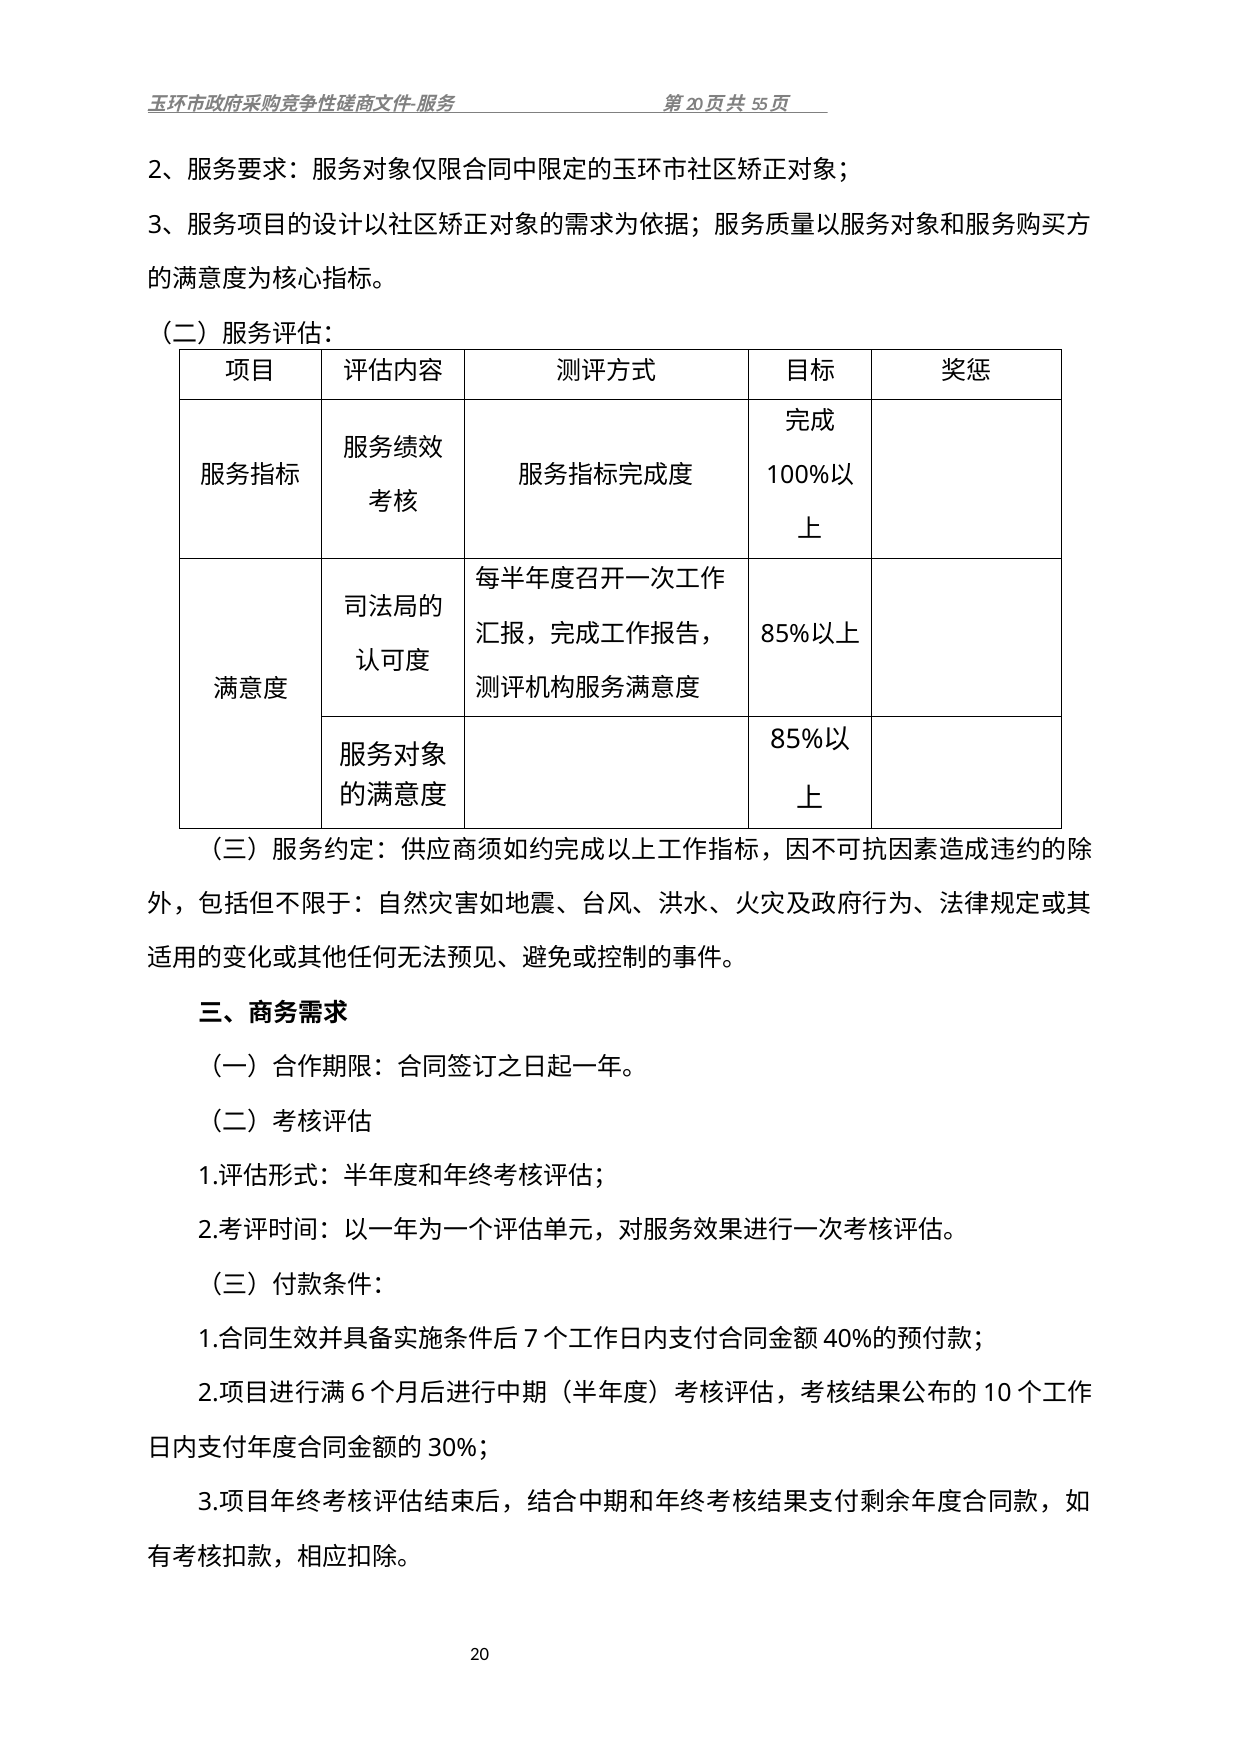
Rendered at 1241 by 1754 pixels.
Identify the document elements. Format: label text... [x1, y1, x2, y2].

table_cell 85%以上 [749, 717, 871, 828]
table_cell [872, 717, 1061, 828]
table_header 评估内容 [322, 350, 464, 399]
table_cell 司法局的认可度 [322, 559, 464, 716]
table_cell 服务绩效考核 [322, 400, 464, 558]
table_cell 满意度 [180, 559, 321, 828]
table_cell [872, 559, 1061, 716]
table_cell 服务指标 [180, 400, 321, 558]
list 3、服务项目的设计以社区矫正对象的需求为依据；服务质量以服务对象和服务购买方的满意度为核心指标。 [148, 204, 1092, 295]
text （三）付款条件： [148, 1264, 1092, 1300]
text 1.评估形式：半年度和年终考核评估； [148, 1155, 1092, 1192]
table_cell [872, 400, 1061, 558]
table_cell 85%以上 [749, 559, 871, 716]
list 2、服务要求：服务对象仅限合同中限定的玉环市社区矫正对象； [148, 150, 1092, 186]
table_header 目标 [749, 350, 871, 399]
text 2.考评时间：以一年为一个评估单元，对服务效果进行一次考核评估。 [148, 1210, 1092, 1246]
text 三、商务需求 [148, 992, 1092, 1028]
list 服务约定：供应商须如约完成以上工作指标，因不可抗因素造成违约的除外，包括但不限于：自然灾害如地震、台风、洪水、火灾及政府行为、法律规定或其适用的变化或其他任何无法预见、避免或控制的事件。 [148, 829, 1092, 974]
table_header 测评方式 [465, 350, 748, 399]
table_cell [465, 717, 748, 828]
table_cell 服务对象的满意度 [322, 717, 464, 828]
text 1.合同生效并具备实施条件后7个工作日内支付合同金额40%的预付款； [148, 1318, 1092, 1355]
list （二）服务评估： [148, 313, 1092, 349]
text 2.项目进行满6个月后进行中期（半年度）考核评估，考核结果公布的10个工作日内支付年度合同金额的30%； [148, 1373, 1092, 1463]
table_cell 完成100%以上 [749, 400, 871, 558]
table_cell 服务指标完成度 [465, 400, 748, 558]
table_header 奖惩 [872, 350, 1061, 399]
text （一）合作期限：合同签订之日起一年。 [148, 1047, 1092, 1083]
text （二）考核评估 [148, 1101, 1092, 1137]
text 3.项目年终考核评估结束后，结合中期和年终考核结果支付剩余年度合同款，如有考核扣款，相应扣除。 [148, 1482, 1092, 1572]
table_header 项目 [180, 350, 321, 399]
table_cell 每半年度召开一次工作汇报，完成工作报告，测评机构服务满意度 [465, 559, 748, 716]
